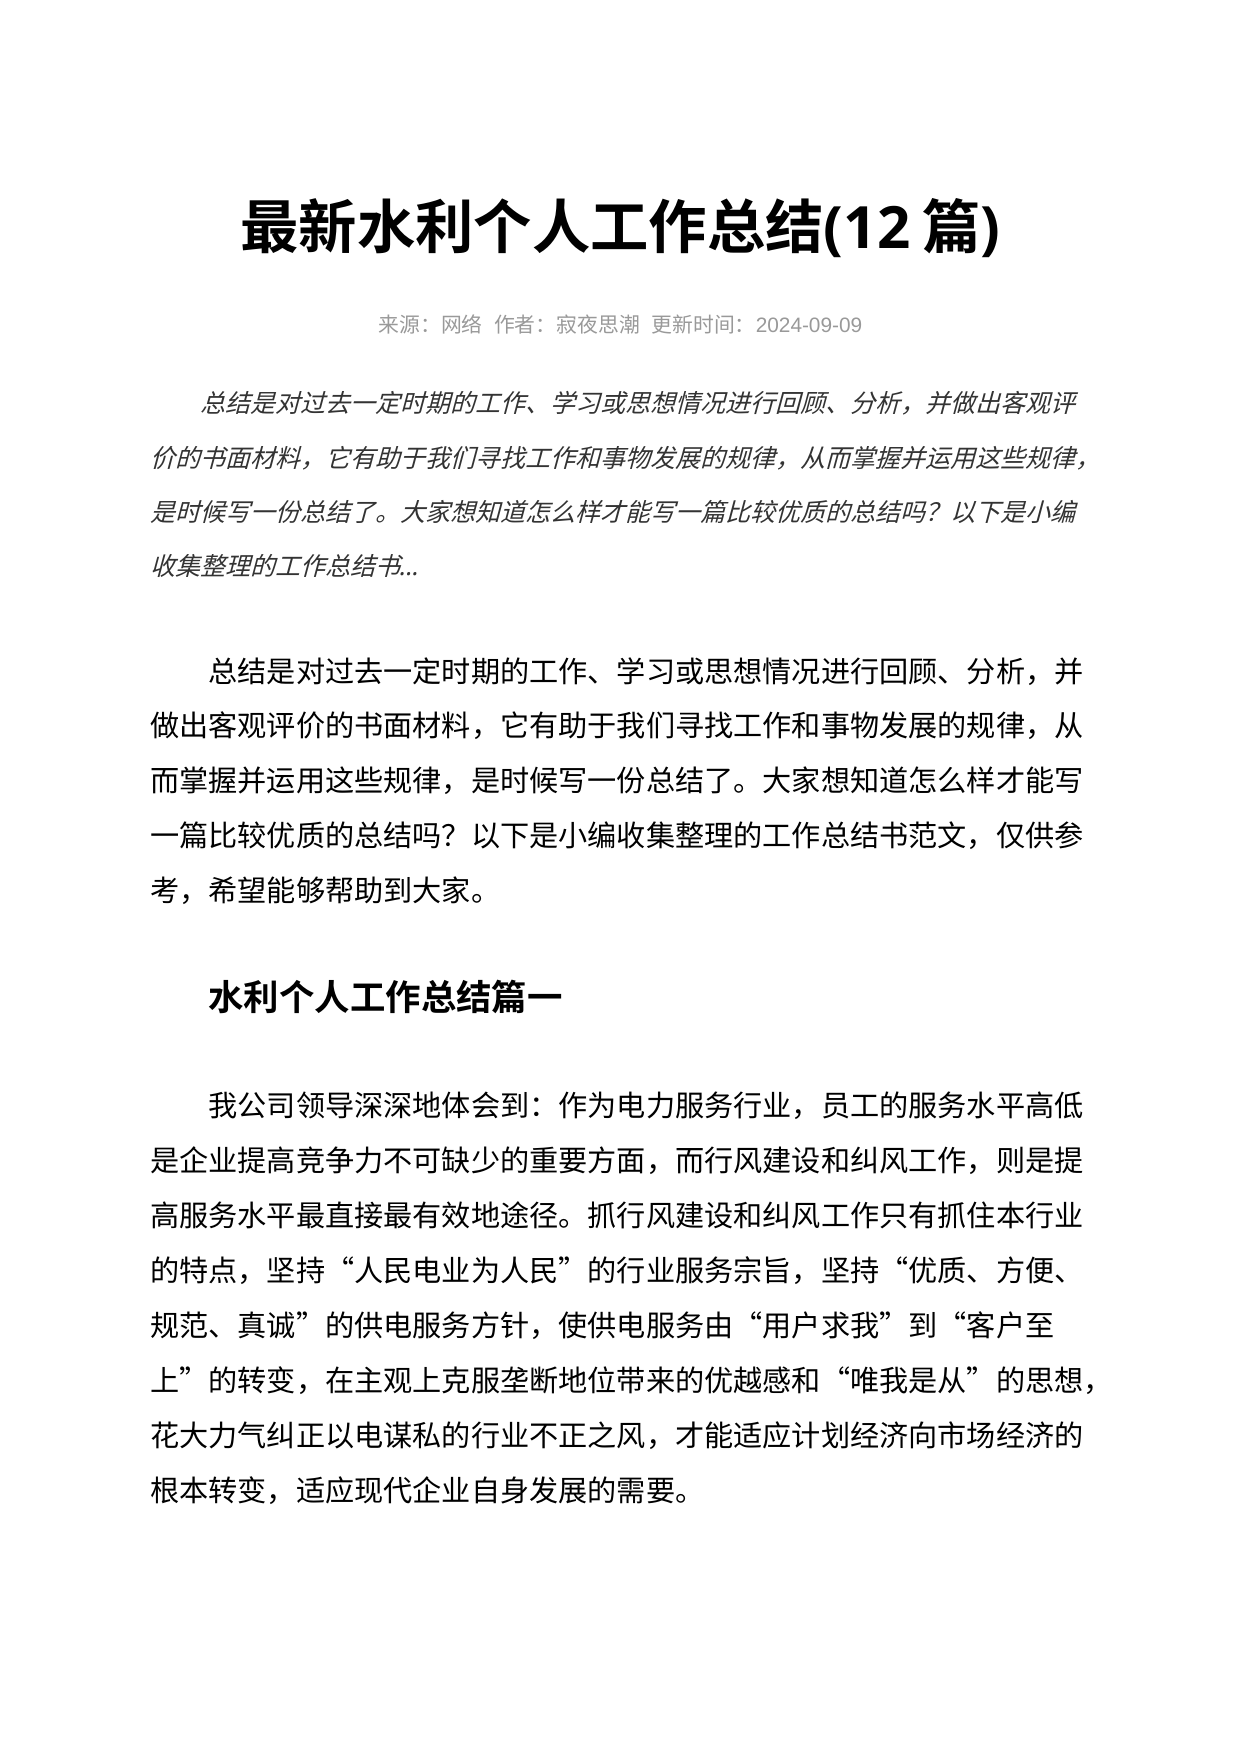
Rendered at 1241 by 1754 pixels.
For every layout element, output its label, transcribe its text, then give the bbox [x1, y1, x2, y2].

text 水利个人工作总结篇一 [150, 969, 1090, 1021]
text 总结是对过去一定时期的工作、学习或思想情况进行回顾、分析，并做出客观评价的书面材料，它有助于我们寻找工作和事物发展的规律，从而掌握并运用这些规律，是时候写一份总结了。大家想知道怎么样才能写一篇比较优质的总结吗？以下是小编收集整理的工作总结书... [150, 384, 1090, 583]
text 总结是对过去一定时期的工作、学习或思想情况进行回顾、分析，并做出客观评价的书面材料，它有助于我们寻找工作和事物发展的规律，从而掌握并运用这些规律，是时候写一份总结了。大家想知道怎么样才能写一篇比较优质的总结吗？以下是小编收集整理的工作总结书范文，仅供参考，希望能够帮助到大家。 [150, 648, 1090, 910]
subtitle 最新水利个人工作总结(12篇) [150, 181, 1090, 266]
text 来源：网络 作者：寂夜思潮 更新时间：2024-09-09 [150, 313, 1090, 337]
text 我公司领导深深地体会到：作为电力服务行业，员工的服务水平高低是企业提高竞争力不可缺少的重要方面，而行风建设和纠风工作，则是提高服务水平最直接最有效地途径。抓行风建设和纠风工作只有抓住本行业的特点，坚持“人民电业为人民”的行业服务宗旨，坚持“优质、方便、规范、真诚”的供电服务方针，使供电服务由“用户求我”到“客户至上”的转变，在主观上克服垄断地位带来的优越感和“唯我是从”的思想，花大力气纠正以电谋私的行业不正之风，才能适应计划经济向市场经济的根本转变，适应现代企业自身发展的需要。 [150, 1083, 1090, 1509]
